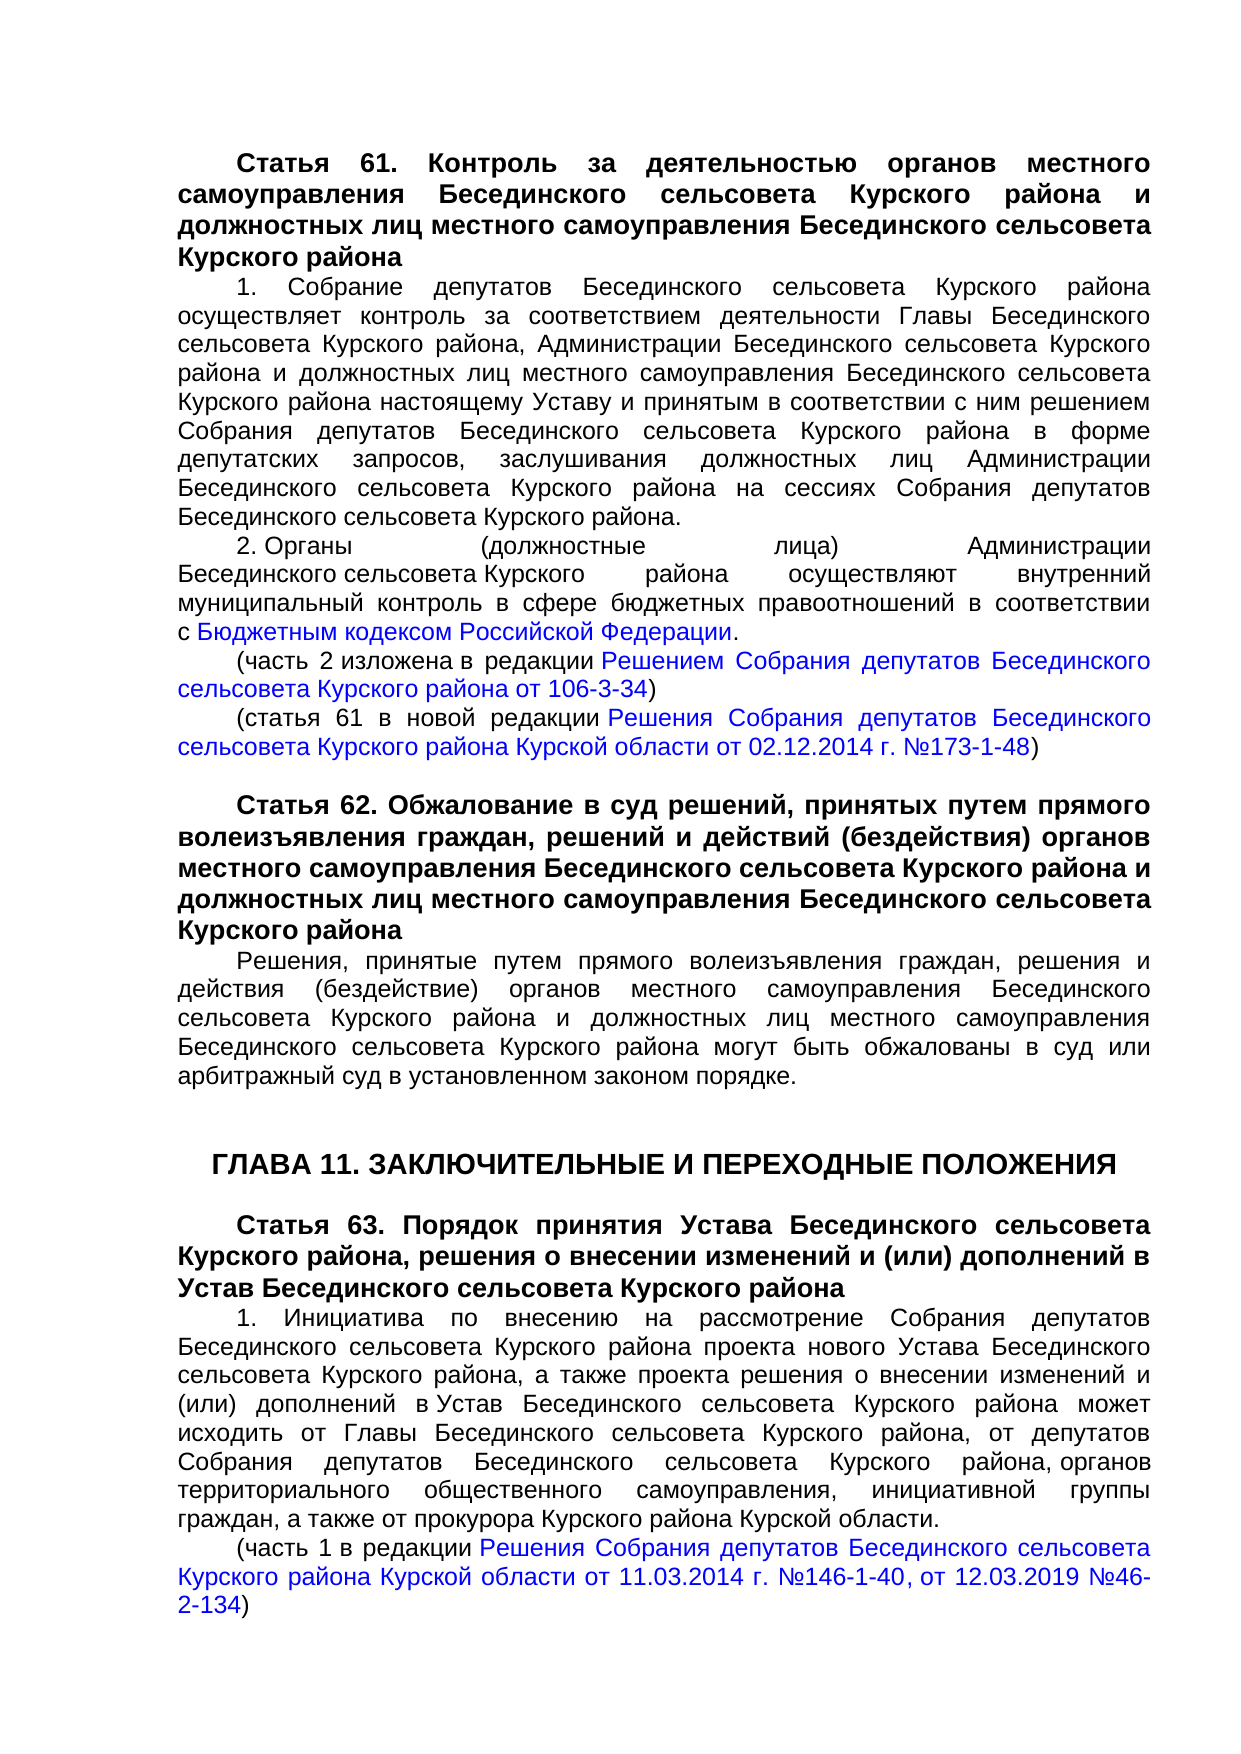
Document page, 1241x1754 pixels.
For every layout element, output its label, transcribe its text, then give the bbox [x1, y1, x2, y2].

text Статья 63. Порядок принятия Устава Бесединского сельсовета Курского района, решения о внесении изменений и (или) дополнений в Устав Бесединского сельсовета Курского района [177, 1209, 1152, 1303]
text Решения, принятые путем прямого волеизъявления граждан, решения и действия (бездействие) органов местного самоуправления Бесединского сельсовета Курского района и должностных лиц местного самоуправления Бесединского сельсовета Курского района могут быть обжалованы в суд или арбитражный суд в установленном законом порядке. [177, 946, 1152, 1089]
text Статья 61. Контроль за деятельностью органов местного самоуправления Бесединского сельсовета Курского района и должностных лиц местного самоуправления Бесединского сельсовета Курского района [177, 147, 1152, 272]
text 1. Инициатива по внесению на рассмотрение Собрания депутатов Бесединского сельсовета Курского района проекта нового Устава Бесединского сельсовета Курского района, а также проекта решения о внесении изменений и (или) дополнений в Устав Бесединского сельсовета Курского района может исходить от Главы Бесединского сельсовета Курского района, от депутатов Собрания депутатов Бесединского сельсовета Курского района, органов территориального общественного самоуправления, инициативной группы граждан, а также от прокурора Курского района Курской области. [177, 1303, 1152, 1533]
text 1. Собрание депутатов Бесединского сельсовета Курского района осуществляет контроль за соответствием деятельности Главы Бесединского сельсовета Курского района, Администрации Бесединского сельсовета Курского района и должностных лиц местного самоуправления Бесединского сельсовета Курского района настоящему Уставу и принятым в соответствии с ним решением Собрания депутатов Бесединского сельсовета Курского района в форме депутатских запросов, заслушивания должностных лиц Администрации Бесединского сельсовета Курского района на сессиях Собрания депутатов Бесединского сельсовета Курского района. [177, 272, 1152, 531]
text (статья 61 в новой редакции Решения Собрания депутатов Бесединского сельсовета Курского района Курской области от 02.12.2014 г. №173-1-48) [177, 703, 1152, 761]
text Статья 62. Обжалование в суд решений, принятых путем прямого волеизъявления граждан, решений и действий (бездействия) органов местного самоуправления Бесединского сельсовета Курского района и должностных лиц местного самоуправления Бесединского сельсовета Курского района [177, 789, 1152, 946]
text (часть 2 изложена в редакции Решением Собрания депутатов Бесединского сельсовета Курского района от 106-3-34) [177, 646, 1152, 703]
text (часть 1 в редакции Решения Собрания депутатов Бесединского сельсовета Курского района Курской области от 11.03.2014 г. №146-1-40, от 12.03.2019 №46-2-134) [177, 1533, 1152, 1619]
text 2. Органы (должностные лица) Администрации Бесединского сельсовета Курского района осуществляют внутренний муниципальный контроль в сфере бюджетных правоотношений в соответствии с Бюджетным кодексом Российской Федерации. [177, 531, 1152, 646]
text ГЛАВА 11. ЗАКЛЮЧИТЕЛЬНЫЕ И ПЕРЕХОДНЫЕ ПОЛОЖЕНИЯ [177, 1147, 1152, 1180]
